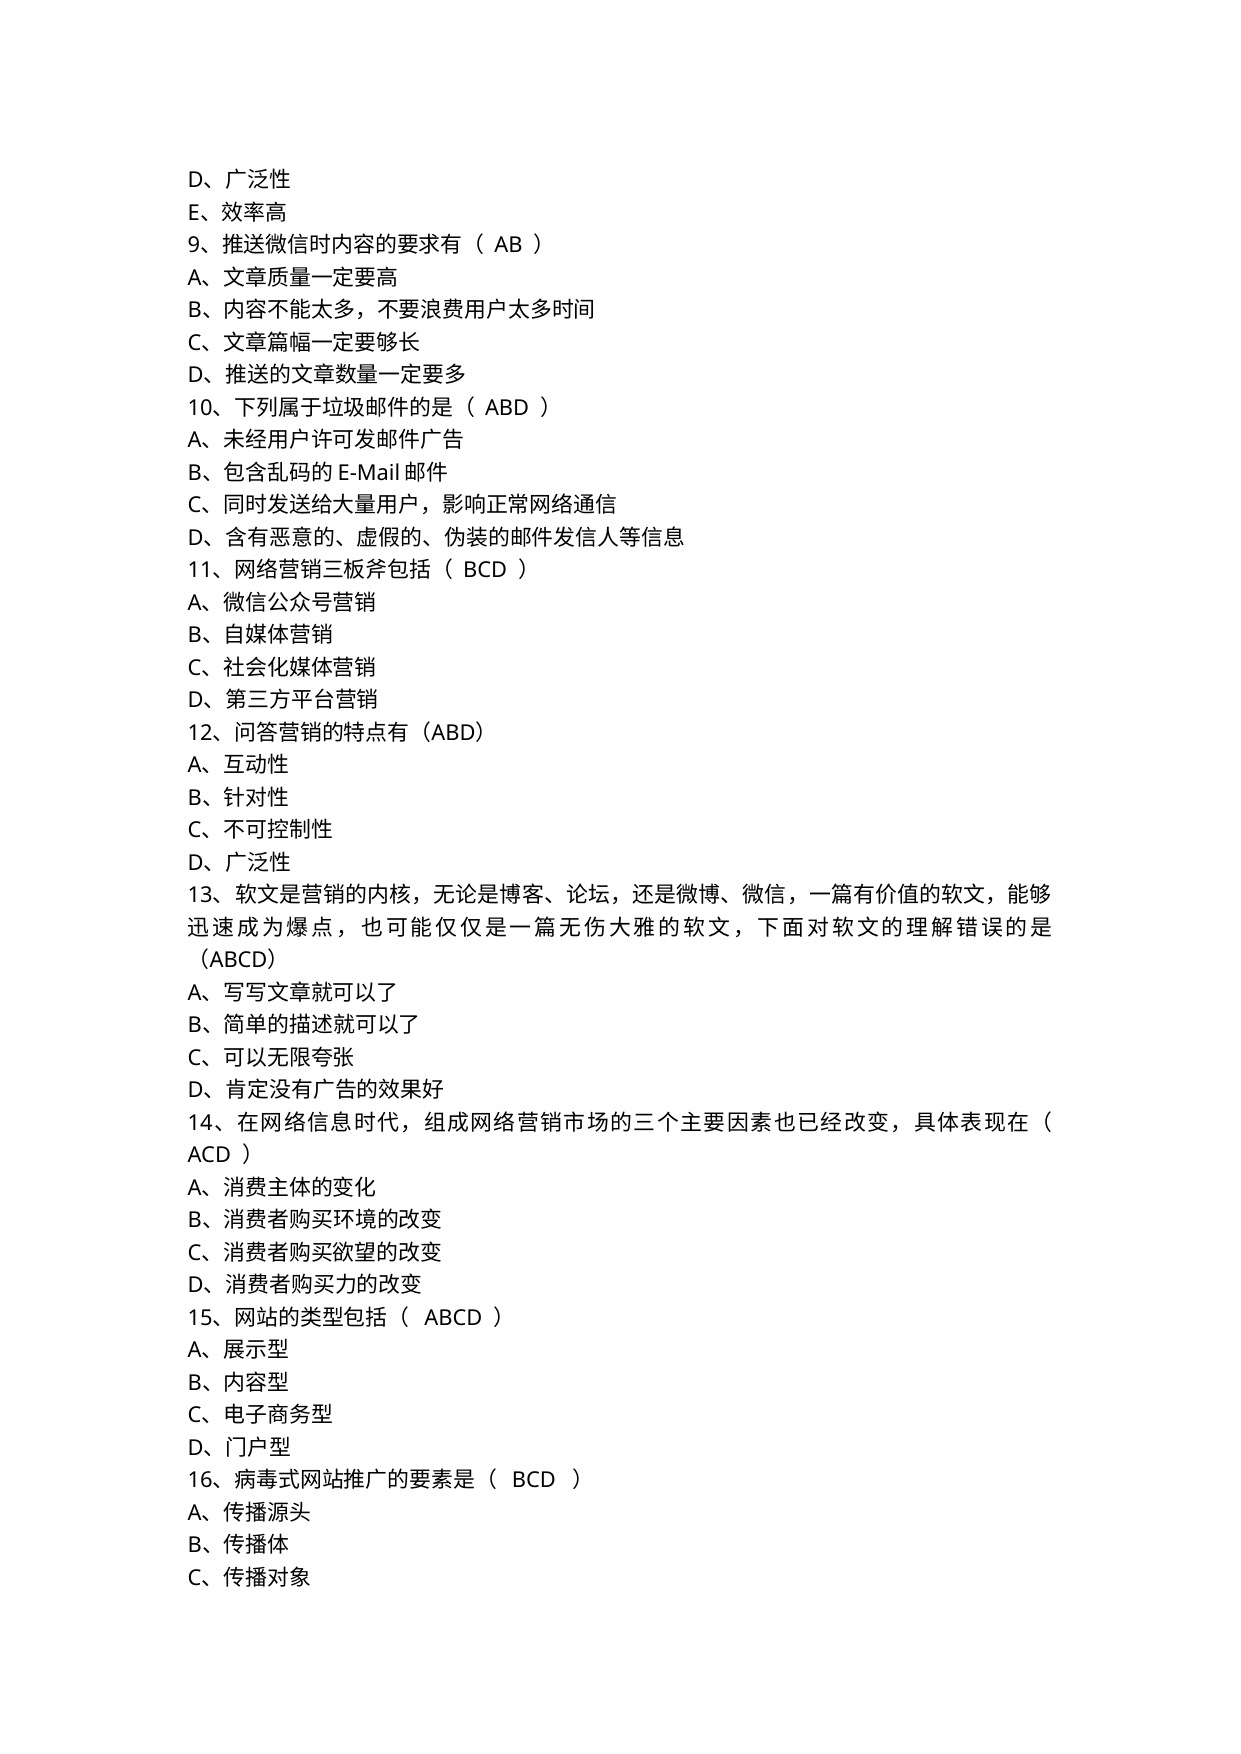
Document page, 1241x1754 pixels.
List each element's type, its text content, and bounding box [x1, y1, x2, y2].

text C、消费者购买欲望的改变 [187, 1234, 1053, 1267]
text A、展示型 [187, 1332, 1053, 1364]
text A、传播源头 [187, 1494, 1053, 1527]
text C、不可控制性 [187, 812, 1053, 844]
text A、文章质量一定要高 [187, 259, 1053, 292]
text A、写写文章就可以了 [187, 974, 1053, 1007]
text 9、推送微信时内容的要求有（ AB ） [187, 227, 1053, 259]
text C、传播对象 [187, 1559, 1053, 1592]
text C、文章篇幅一定要够长 [187, 324, 1053, 357]
text 14、在网络信息时代，组成网络营销市场的三个主要因素也已经改变，具体表现在（ ACD ） [187, 1104, 1053, 1169]
text 16、病毒式网站推广的要素是（ BCD ） [187, 1462, 1053, 1494]
text 10、下列属于垃圾邮件的是（ ABD ） [187, 389, 1053, 422]
text A、微信公众号营销 [187, 584, 1053, 617]
text C、社会化媒体营销 [187, 649, 1053, 682]
text B、传播体 [187, 1527, 1053, 1559]
text C、可以无限夸张 [187, 1039, 1053, 1072]
text A、消费主体的变化 [187, 1169, 1053, 1202]
text 11、网络营销三板斧包括（ BCD ） [187, 552, 1053, 584]
text D、消费者购买力的改变 [187, 1267, 1053, 1299]
text D、第三方平台营销 [187, 682, 1053, 714]
text D、肯定没有广告的效果好 [187, 1072, 1053, 1104]
text B、针对性 [187, 779, 1053, 812]
text A、未经用户许可发邮件广告 [187, 422, 1053, 454]
text E、效率高 [187, 194, 1053, 227]
text 15、网站的类型包括（ ABCD ） [187, 1299, 1053, 1332]
text B、包含乱码的E-Mail邮件 [187, 454, 1053, 487]
text D、门户型 [187, 1429, 1053, 1462]
text B、自媒体营销 [187, 617, 1053, 649]
text C、同时发送给大量用户，影响正常网络通信 [187, 487, 1053, 519]
text D、推送的文章数量一定要多 [187, 357, 1053, 389]
text D、含有恶意的、虚假的、伪装的邮件发信人等信息 [187, 519, 1053, 552]
text D、广泛性 [187, 162, 1053, 194]
text B、内容不能太多，不要浪费用户太多时间 [187, 292, 1053, 324]
text B、消费者购买环境的改变 [187, 1202, 1053, 1234]
text C、电子商务型 [187, 1397, 1053, 1429]
text 12、问答营销的特点有（ABD） [187, 714, 1053, 747]
text A、互动性 [187, 747, 1053, 779]
text B、内容型 [187, 1364, 1053, 1397]
text D、广泛性 [187, 844, 1053, 877]
text 13、软文是营销的内核，无论是博客、论坛，还是微博、微信，一篇有价值的软文，能够迅速成为爆点，也可能仅仅是一篇无伤大雅的软文，下面对软文的理解错误的是（ABCD） [187, 877, 1053, 974]
text B、简单的描述就可以了 [187, 1007, 1053, 1039]
